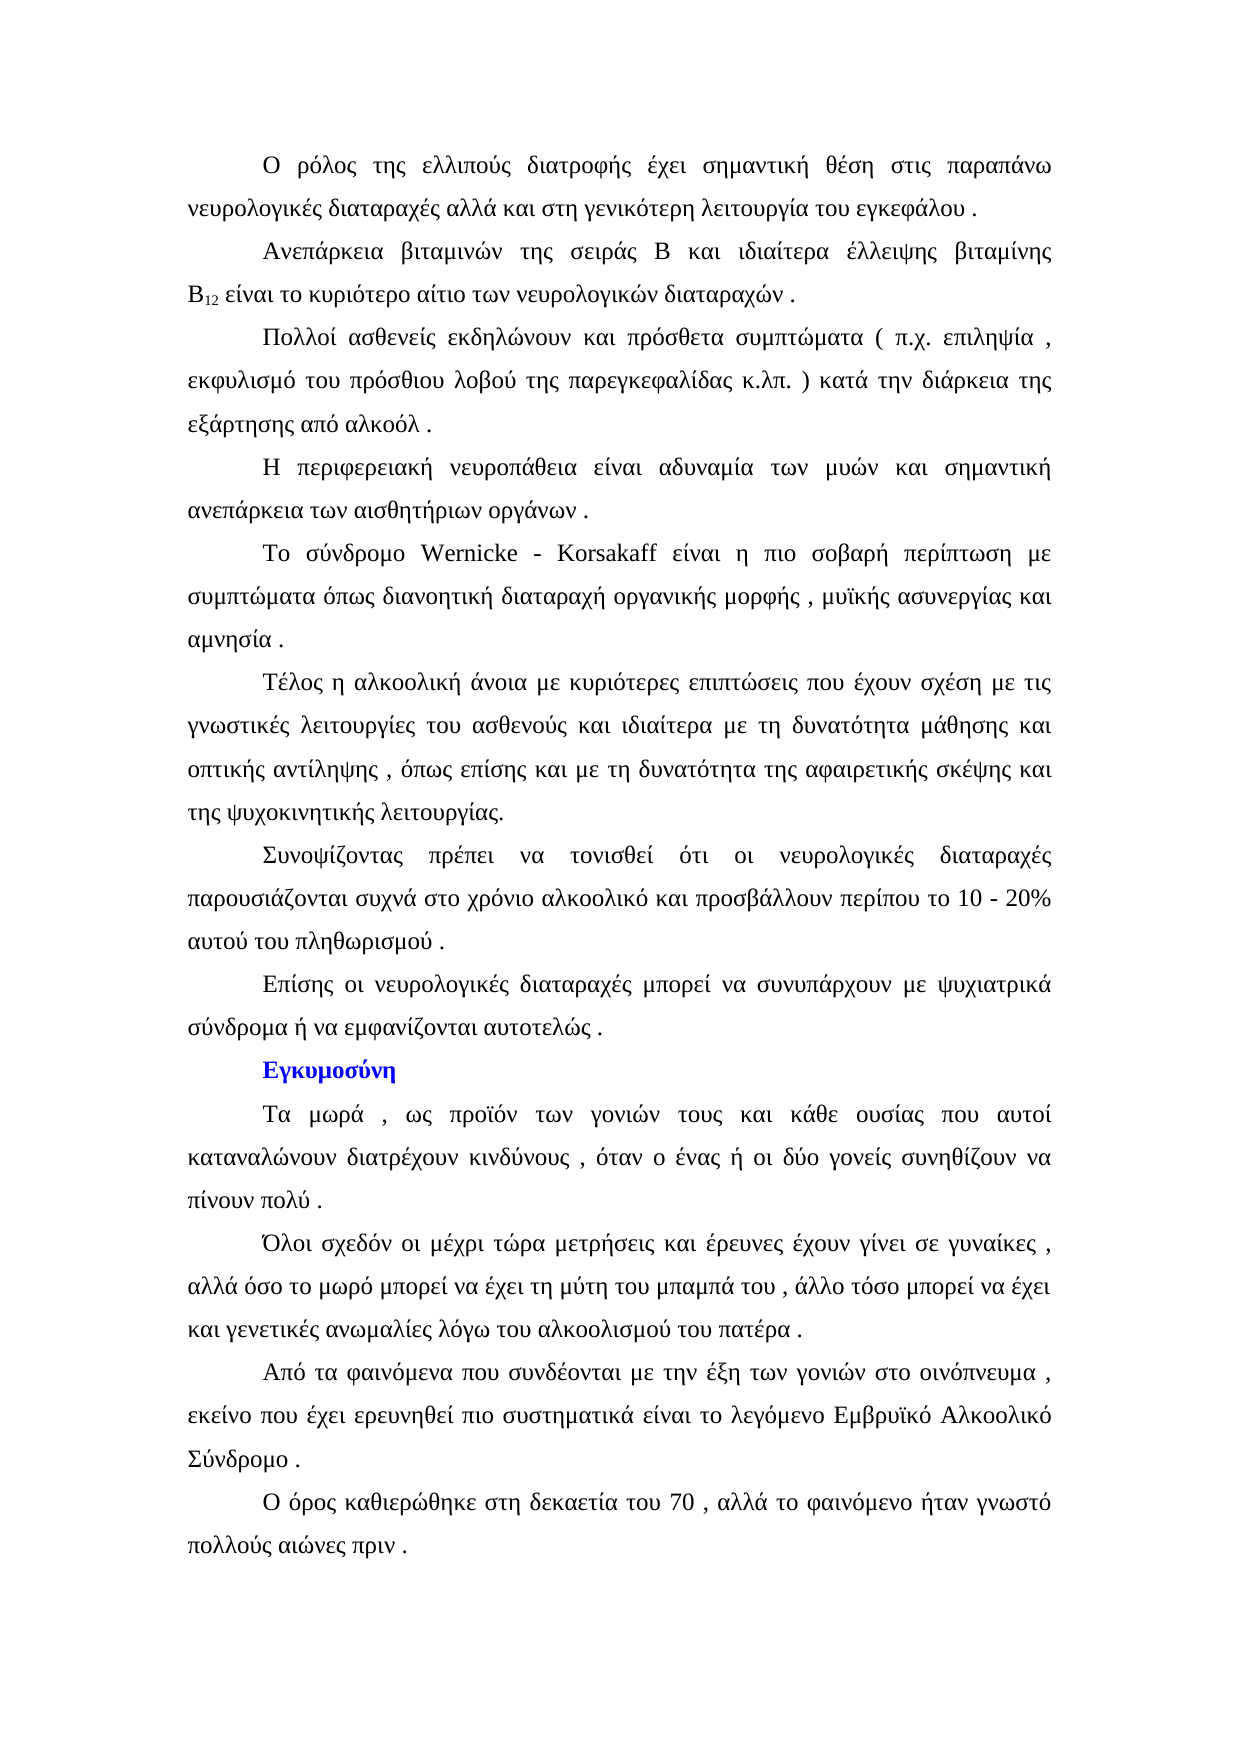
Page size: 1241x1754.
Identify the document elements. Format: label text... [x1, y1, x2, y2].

text Από τα φαινόμενα που συνδέονται με την έξη των γονιών στο οινόπνευμα , εκείνο που έχει ερευνηθεί πιο συστηματικά είναι το λεγόμενο Εμβρυϊκό Αλκοολικό Σύνδρομο . [187, 1357, 1053, 1472]
text Ο όρος καθιερώθηκε στη δεκαετία του 70 , αλλά το φαινόμενο ήταν γνωστό πολλούς αιώνες πριν . [187, 1487, 1053, 1559]
text Επίσης οι νευρολογικές διαταραχές μπορεί να συνυπάρχουν με ψυχιατρικά σύνδρομα ή να εμφανίζονται αυτοτελώς . [187, 969, 1053, 1041]
text Το σύνδρομο Wernicke - Korsakaff είναι η πιο σοβαρή περίπτωση με συμπτώματα όπως διανοητική διαταραχή οργανικής μορφής , μυϊκής ασυνεργίας και αμνησία . [187, 538, 1053, 653]
text Εγκυμοσύνη [187, 1056, 1053, 1084]
text Τα μωρά , ως προϊόν των γονιών τους και κάθε ουσίας που αυτοί καταναλώνουν διατρέχουν κινδύνους , όταν ο ένας ή οι δύο γονείς συνηθίζουν να πίνουν πολύ . [187, 1099, 1053, 1214]
text Πολλοί ασθενείς εκδηλώνουν και πρόσθετα συμπτώματα ( π.χ. επιληψία , εκφυλισμό του πρόσθιου λοβού της παρεγκεφαλίδας κ.λπ. ) κατά την διάρκεια της εξάρτησης από αλκοόλ . [187, 322, 1053, 437]
text Ο ρόλος της ελλιπούς διατροφής έχει σημαντική θέση στις παραπάνω νευρολογικές διαταραχές αλλά και στη γενικότερη λειτουργία του εγκεφάλου . [187, 150, 1053, 222]
text Η περιφερειακή νευροπάθεια είναι αδυναμία των μυών και σημαντική ανεπάρκεια των αισθητήριων οργάνων . [187, 452, 1053, 524]
text Τέλος η αλκοολική άνοια με κυριότερες επιπτώσεις που έχουν σχέση με τις γνωστικές λειτουργίες του ασθενούς και ιδιαίτερα με τη δυνατότητα μάθησης και οπτικής αντίληψης , όπως επίσης και με τη δυνατότητα της αφαιρετικής σκέψης και της ψυχοκινητικής λειτουργίας. [187, 667, 1053, 826]
text Όλοι σχεδόν οι μέχρι τώρα μετρήσεις και έρευνες έχουν γίνει σε γυναίκες , αλλά όσο το μωρό μπορεί να έχει τη μύτη του μπαμπά του , άλλο τόσο μπορεί να έχει και γενετικές ανωμαλίες λόγω του αλκοολισμού του πατέρα . [187, 1228, 1053, 1343]
text Συνοψίζοντας πρέπει να τονισθεί ότι οι νευρολογικές διαταραχές παρουσιάζονται συχνά στο χρόνιο αλκοολικό και προσβάλλουν περίπου το 10 - 20% αυτού του πληθωρισμού . [187, 840, 1053, 955]
text Ανεπάρκεια βιταμινών της σειράς Β και ιδιαίτερα έλλειψης βιταμίνης Β12 είναι το κυριότερο αίτιο των νευρολογικών διαταραχών . [187, 236, 1053, 308]
